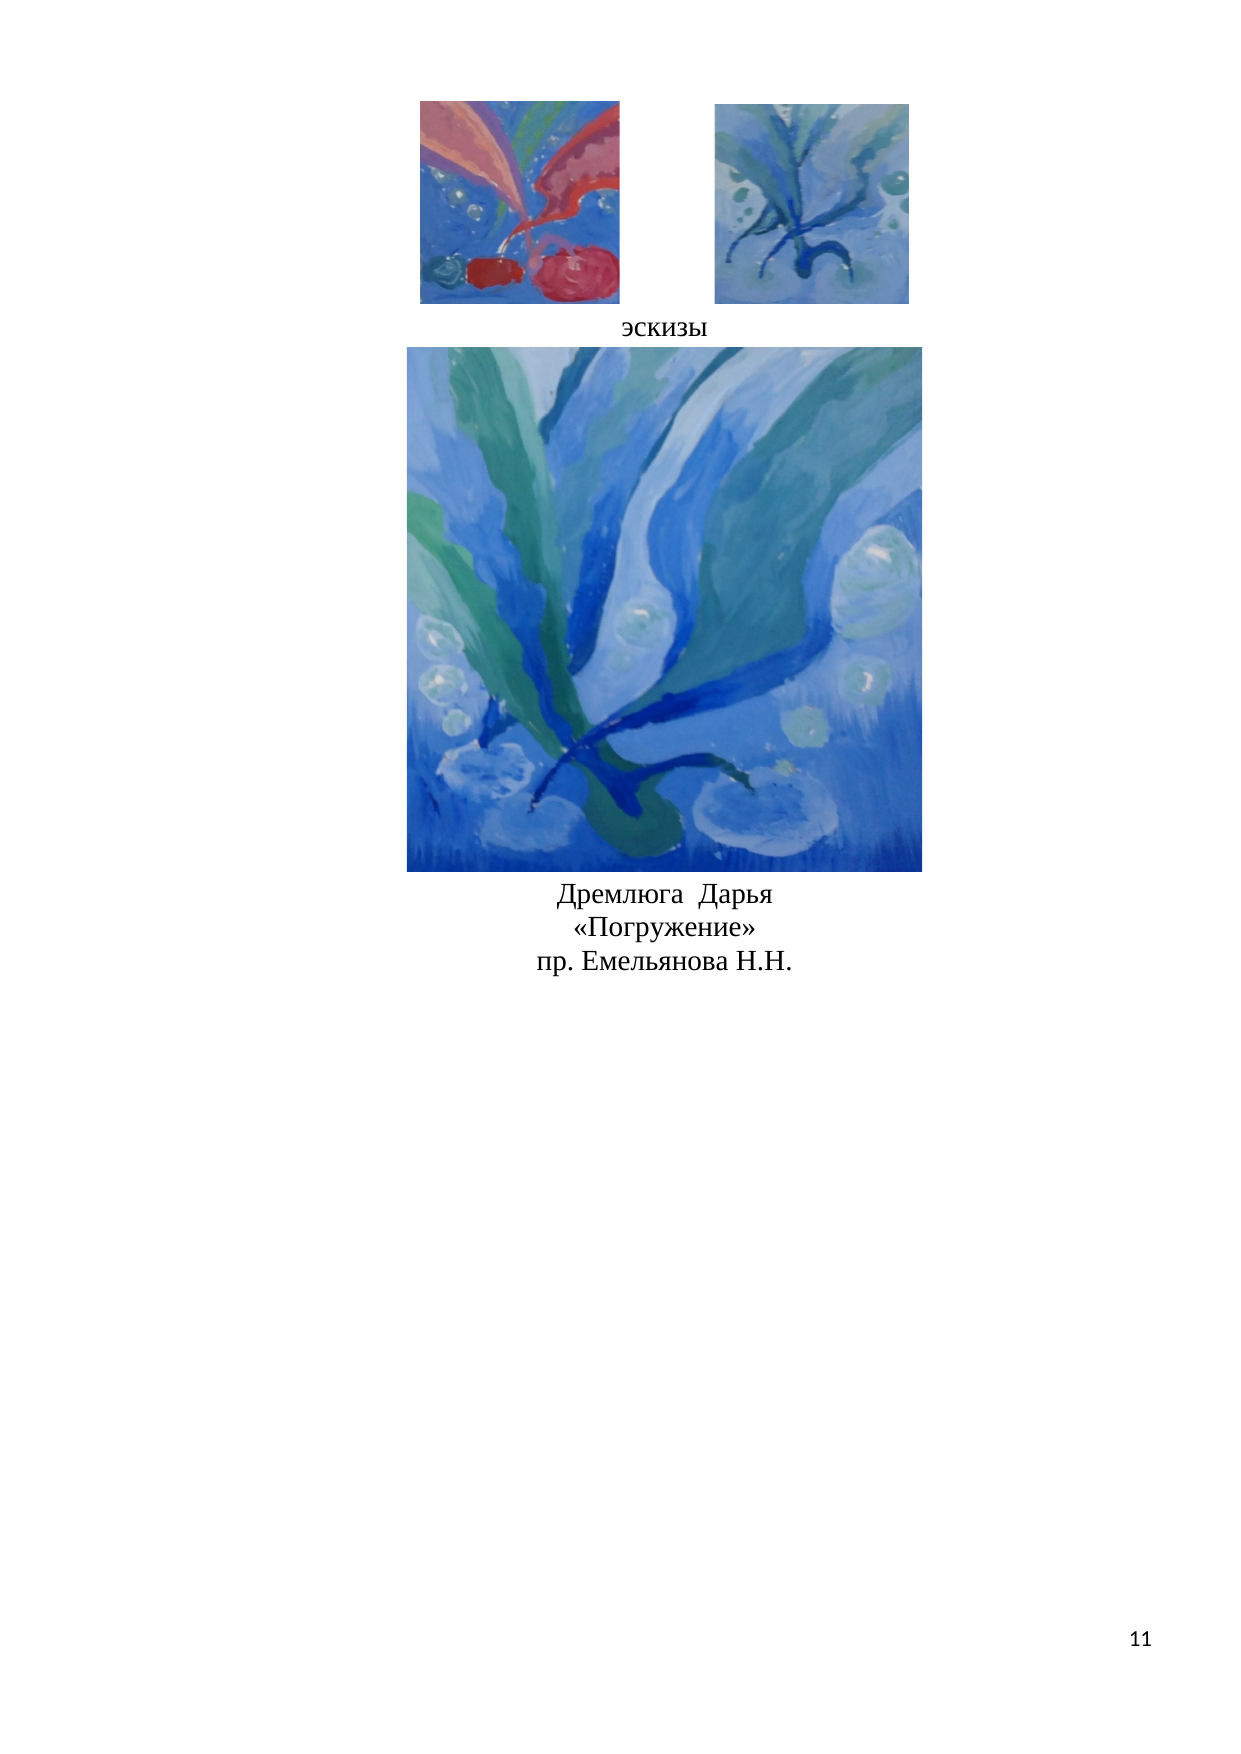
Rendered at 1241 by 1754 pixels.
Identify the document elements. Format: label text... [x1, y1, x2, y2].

text Дремлюга Дарья [177, 876, 1152, 909]
text пр. Емельянова Н.Н. [177, 943, 1152, 977]
picture [420, 101, 620, 304]
text эскизы [177, 309, 1152, 342]
text «Погружение» [177, 909, 1152, 943]
picture [406, 347, 923, 872]
picture [714, 104, 909, 304]
